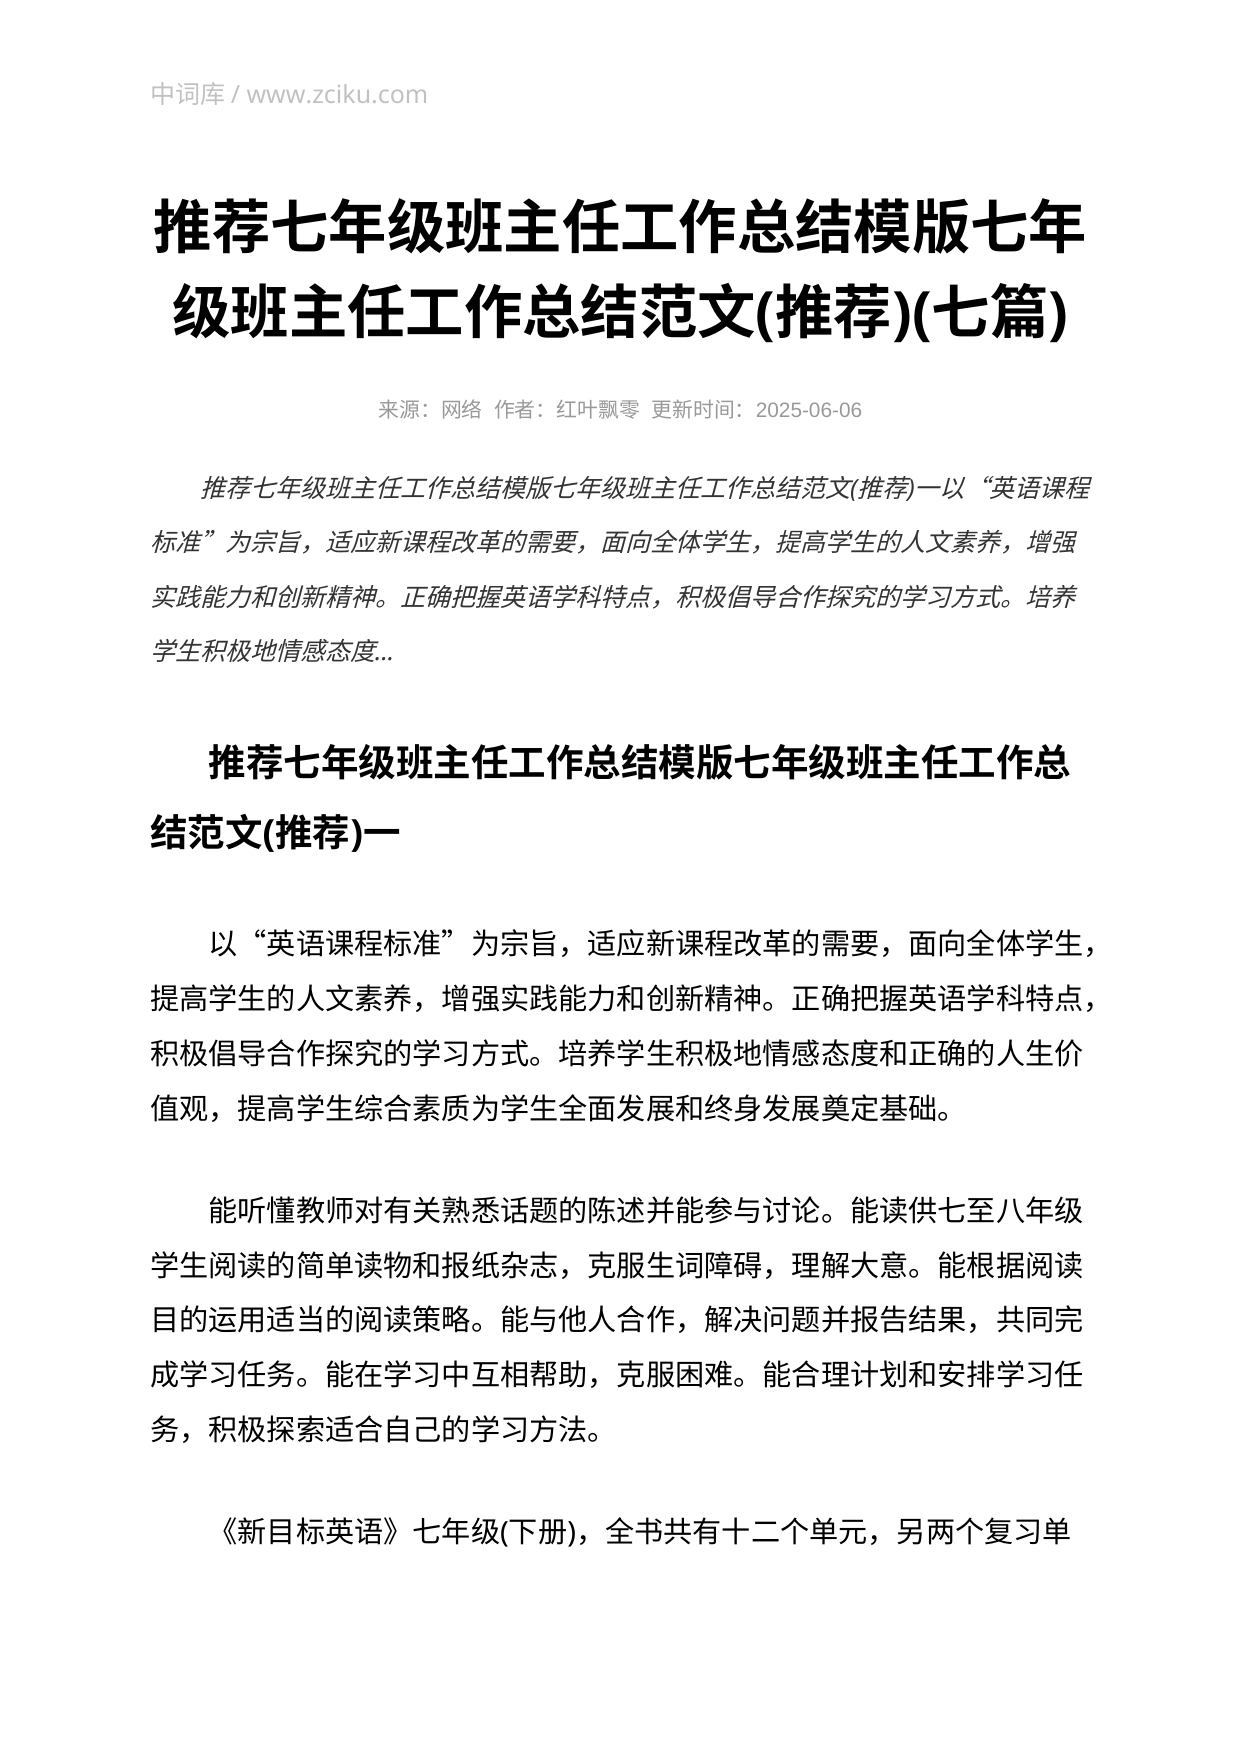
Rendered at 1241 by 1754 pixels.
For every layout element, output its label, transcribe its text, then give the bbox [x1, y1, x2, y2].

text 来源：网络 作者：红叶飘零 更新时间：2025-06-06 [150, 397, 1090, 421]
text 以“英语课程标准”为宗旨，适应新课程改革的需要，面向全体学生，提高学生的人文素养，增强实践能力和创新精神。正确把握英语学科特点，积极倡导合作探究的学习方式。培养学生积极地情感态度和正确的人生价值观，提高学生综合素质为学生全面发展和终身发展奠定基础。 [150, 921, 1090, 1128]
text 推荐七年级班主任工作总结模版七年级班主任工作总结范文(推荐)一以“英语课程标准”为宗旨，适应新课程改革的需要，面向全体学生，提高学生的人文素养，增强实践能力和创新精神。正确把握英语学科特点，积极倡导合作探究的学习方式。培养学生积极地情感态度... [150, 468, 1090, 668]
subtitle 推荐七年级班主任工作总结模版七年级班主任工作总结范文(推荐)(七篇) [150, 181, 1090, 351]
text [150, 1508, 1090, 1551]
text 能听懂教师对有关熟悉话题的陈述并能参与讨论。能读供七至八年级学生阅读的简单读物和报纸杂志，克服生词障碍，理解大意。能根据阅读目的运用适当的阅读策略。能与他人合作，解决问题并报告结果，共同完成学习任务。能在学习中互相帮助，克服困难。能合理计划和安排学习任务，积极探索适合自己的学习方法。 [150, 1187, 1090, 1449]
text 推荐七年级班主任工作总结模版七年级班主任工作总结范文(推荐)一 [150, 733, 1090, 858]
